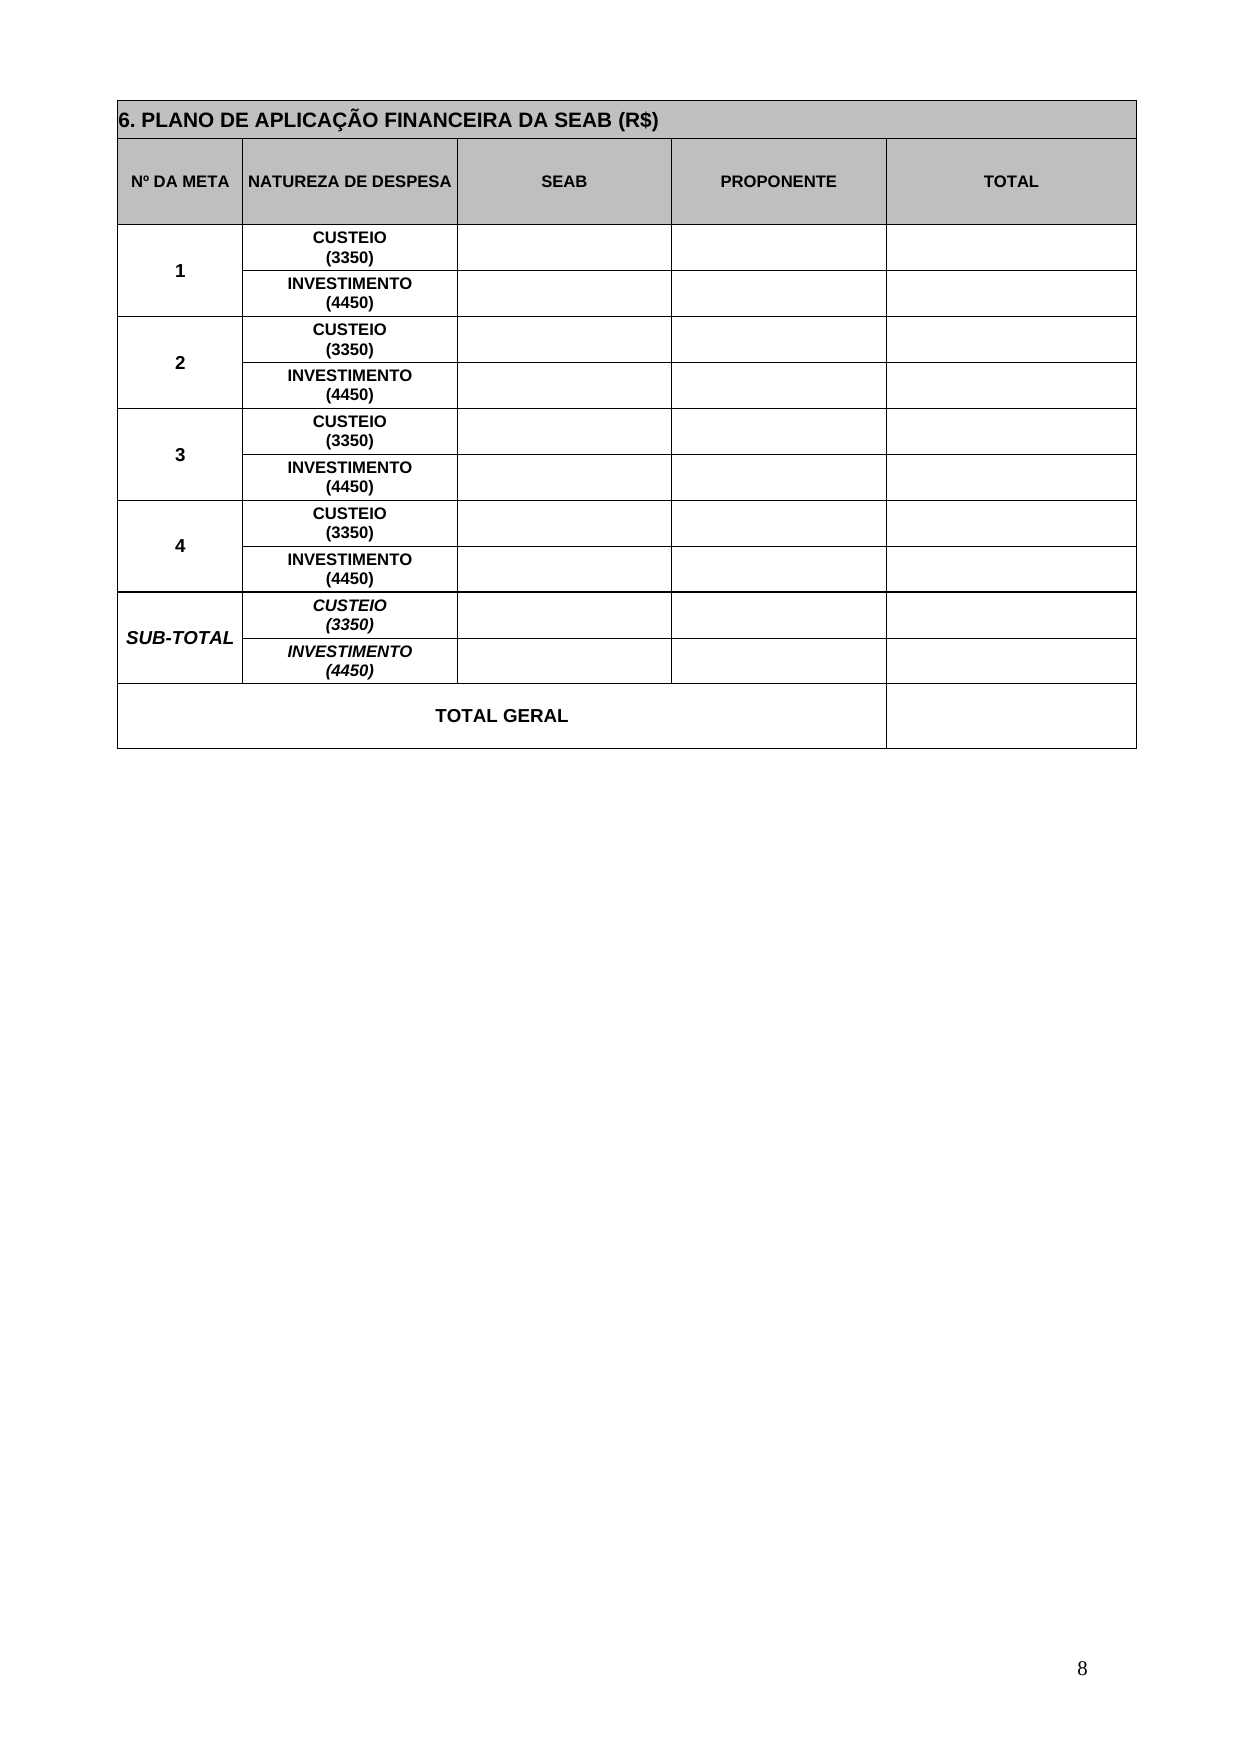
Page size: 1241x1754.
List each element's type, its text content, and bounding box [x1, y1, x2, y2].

table_cell [887, 593, 1136, 637]
table_cell [887, 639, 1136, 683]
table_cell [672, 317, 886, 362]
table_cell CUSTEIO (3350) [243, 317, 457, 362]
table_header 6. PLANO DE APLICAÇÃO FINANCEIRA DA SEAB (R$) [118, 101, 1136, 138]
table_cell [672, 639, 886, 683]
table_cell [458, 547, 671, 591]
table_cell 3 [118, 409, 242, 499]
table_cell CUSTEIO (3350) [243, 501, 457, 546]
table_cell INVESTIMENTO (4450) [243, 271, 457, 316]
table_cell SUB-TOTAL [118, 593, 242, 683]
table_cell [458, 593, 671, 637]
table_cell [887, 363, 1136, 408]
table_cell 1 [118, 225, 242, 316]
table_cell [458, 501, 671, 546]
table_cell [458, 363, 671, 408]
table_cell NATUREZA DE DESPESA [243, 139, 457, 224]
table_cell [672, 547, 886, 591]
table_cell [458, 455, 671, 499]
table_cell TOTAL GERAL [118, 684, 886, 748]
table_cell [887, 547, 1136, 591]
table_cell SEAB [458, 139, 671, 224]
table_cell CUSTEIO (3350) [243, 409, 457, 454]
table_cell [672, 409, 886, 454]
table_cell [672, 455, 886, 499]
table_cell INVESTIMENTO (4450) [243, 363, 457, 408]
table_cell [458, 409, 671, 454]
table_cell [458, 225, 671, 270]
table_cell 2 [118, 317, 242, 408]
table_cell [672, 225, 886, 270]
table_cell [458, 639, 671, 683]
table_cell [887, 271, 1136, 316]
table_cell [672, 271, 886, 316]
table_cell [458, 271, 671, 316]
table_cell [887, 409, 1136, 454]
table_cell [887, 317, 1136, 362]
table_cell [887, 684, 1136, 748]
table_cell Nº DA META [118, 139, 242, 224]
table_cell INVESTIMENTO (4450) [243, 547, 457, 591]
table_cell CUSTEIO (3350) [243, 225, 457, 270]
table_cell [887, 455, 1136, 499]
table_cell [672, 363, 886, 408]
table_cell [672, 501, 886, 546]
table_cell INVESTIMENTO (4450) [243, 455, 457, 499]
table_cell PROPONENTE [672, 139, 886, 224]
table_cell [887, 225, 1136, 270]
table_cell [887, 501, 1136, 546]
table_cell [672, 593, 886, 637]
table_cell INVESTIMENTO (4450) [243, 639, 457, 683]
table_cell TOTAL [887, 139, 1136, 224]
table_cell CUSTEIO (3350) [243, 593, 457, 637]
table_cell 4 [118, 501, 242, 591]
table_cell [458, 317, 671, 362]
